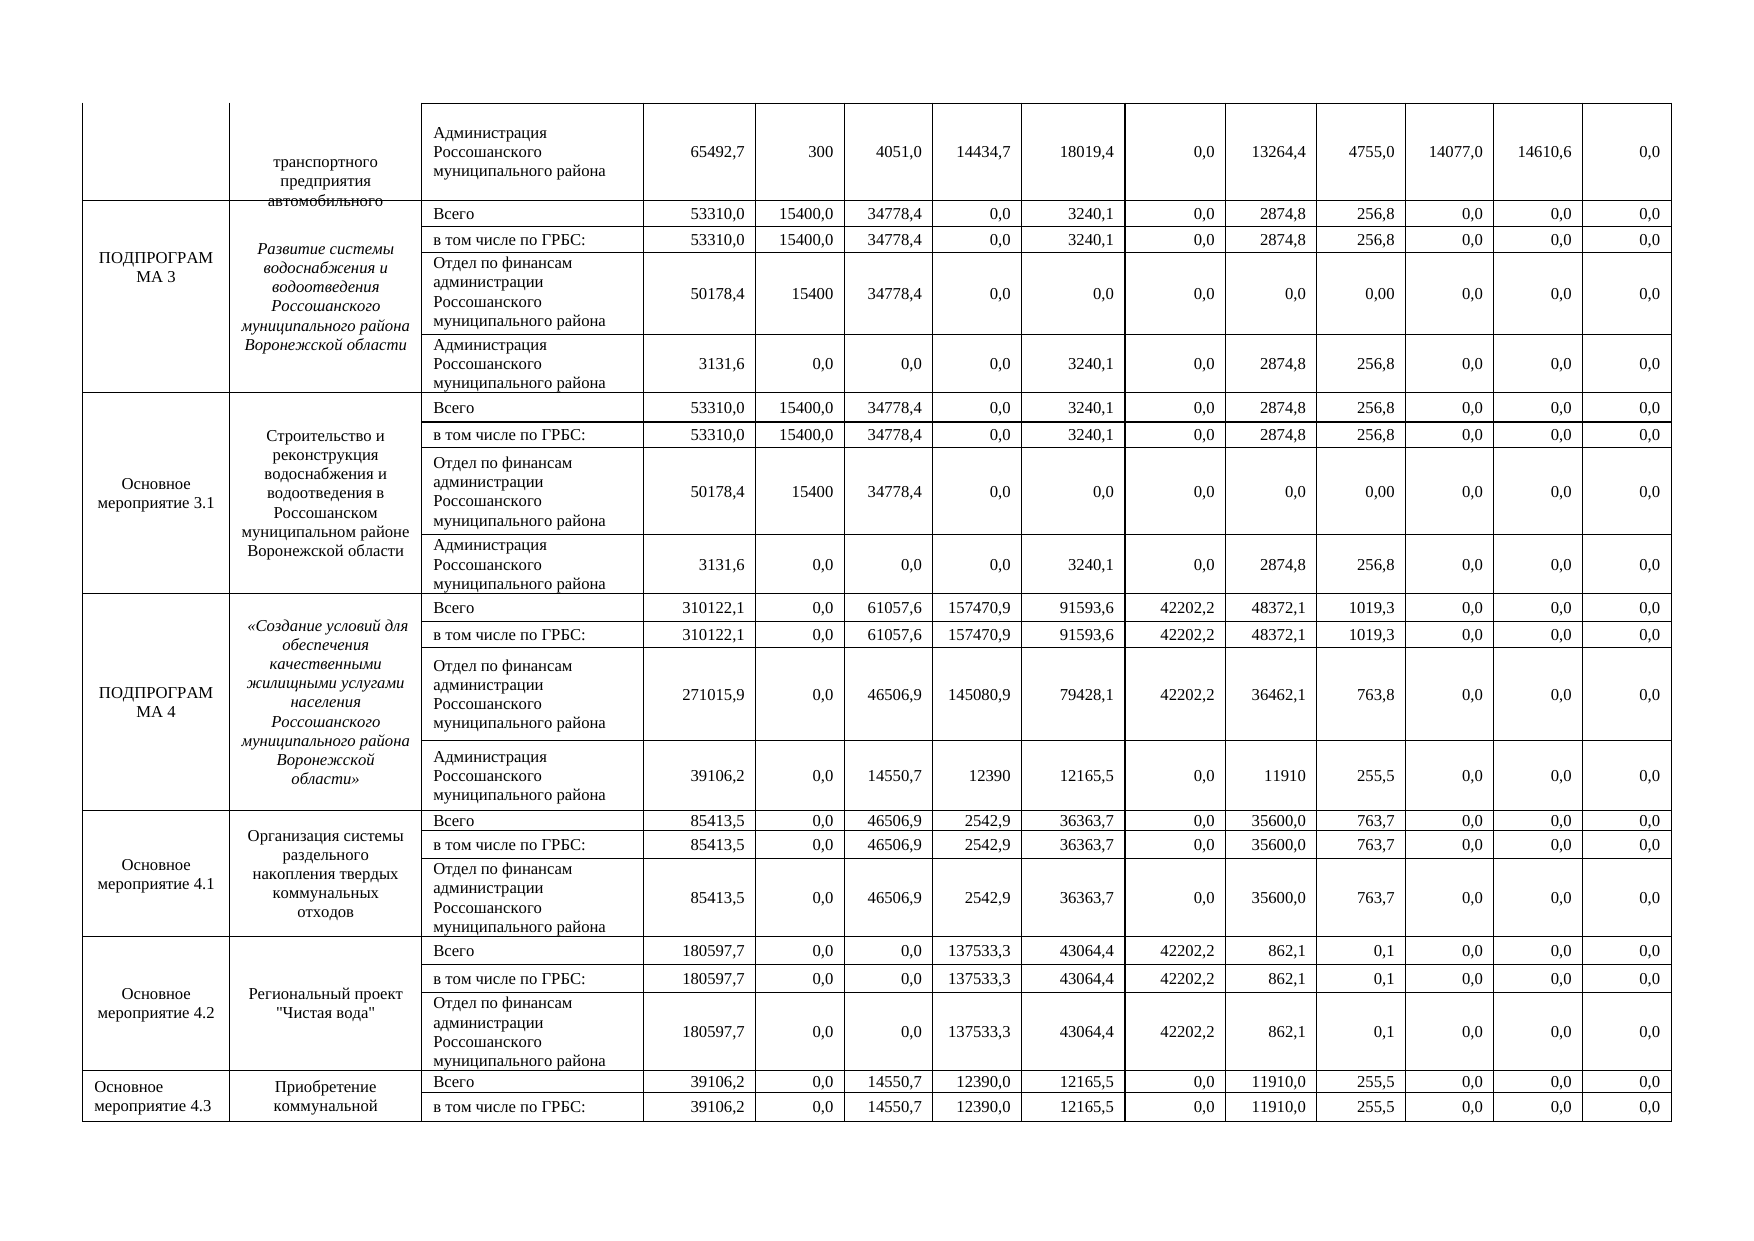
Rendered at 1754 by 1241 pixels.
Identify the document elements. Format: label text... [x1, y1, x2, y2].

table_cell 0,0 [1406, 335, 1493, 392]
table_cell 43064,4 [1022, 937, 1124, 964]
table_cell Основное мероприятие 4.1 [83, 811, 229, 936]
table_cell 763,7 [1317, 811, 1405, 830]
table_cell 180597,7 [644, 993, 755, 1070]
table_cell 0,00 [1317, 253, 1405, 333]
table_cell 0,0 [1226, 253, 1316, 333]
table_cell 0,0 [756, 535, 844, 593]
table_cell 0,0 [1583, 741, 1671, 810]
table_cell 157470,9 [933, 622, 1021, 647]
table_cell 0,0 [1494, 201, 1582, 226]
table_cell в том числе по ГРБС: [422, 1093, 643, 1121]
table_cell в том числе по ГРБС: [422, 622, 643, 647]
table_cell 12390,0 [933, 1093, 1021, 1121]
table_cell 4755,0 [1317, 104, 1405, 199]
table_cell 0,1 [1317, 937, 1405, 964]
table_cell Всего [422, 1071, 643, 1092]
table_cell 0,0 [845, 993, 932, 1070]
table_cell 0,0 [1406, 993, 1493, 1070]
table_cell 0,0 [1494, 859, 1582, 936]
table_cell 0,0 [1406, 831, 1493, 858]
table_cell 3131,6 [644, 335, 755, 392]
table_cell Администрация Россошанского муниципального района [422, 335, 643, 392]
table_cell 0,0 [1583, 393, 1671, 421]
table_cell 36363,7 [1022, 831, 1124, 858]
table_cell в том числе по ГРБС: [422, 965, 643, 992]
table_cell 85413,5 [644, 831, 755, 858]
table_cell 3240,1 [1022, 423, 1124, 447]
table_cell 50178,4 [644, 253, 755, 333]
table_cell 14550,7 [845, 741, 932, 810]
table_cell 0,0 [1406, 1093, 1493, 1121]
table_cell 0,0 [845, 965, 932, 992]
table_cell ПОДПРОГРАММА 3 [83, 201, 229, 333]
table_cell 15400,0 [756, 423, 844, 447]
table_cell 0,0 [1406, 741, 1493, 810]
table_cell 0,0 [756, 937, 844, 964]
table_cell 0,0 [1583, 993, 1671, 1070]
table_cell 0,0 [1494, 831, 1582, 858]
table_cell «Создание условий для обеспечения качественными жилищными услугами населения Россошанского муниципального района Воронежской области» [230, 594, 421, 810]
table_cell 12165,5 [1022, 741, 1124, 810]
table_cell 0,0 [756, 965, 844, 992]
table_cell 0,0 [756, 594, 844, 621]
table_cell 48372,1 [1226, 622, 1316, 647]
table_cell 0,0 [933, 423, 1021, 447]
table_cell Региональный проект "Чистая вода" [230, 937, 421, 1070]
table_cell 0,0 [933, 227, 1021, 252]
table_cell 0,0 [1583, 811, 1671, 830]
table_cell 14610,6 [1494, 104, 1582, 199]
table_cell 0,0 [756, 335, 844, 392]
table_cell Администрация Россошанского муниципального района [422, 104, 643, 199]
table_cell 39106,2 [644, 1093, 755, 1121]
table_cell 0,1 [1317, 993, 1405, 1070]
table_cell 0,0 [1494, 1071, 1582, 1092]
table_cell 13264,4 [1226, 104, 1316, 199]
table_cell Отдел по финансам администрации Россошанского муниципального района [422, 648, 643, 739]
table_cell 0,0 [1494, 253, 1582, 333]
table_cell 0,00 [1317, 448, 1405, 534]
table_cell 15400,0 [756, 393, 844, 421]
table_cell 137533,3 [933, 965, 1021, 992]
table_cell Всего [422, 937, 643, 964]
table_cell 0,0 [933, 253, 1021, 333]
table_cell 0,0 [1406, 423, 1493, 447]
table_cell 0,0 [1494, 535, 1582, 593]
table_cell 0,0 [1494, 335, 1582, 392]
table_cell 91593,6 [1022, 622, 1124, 647]
table_cell 35600,0 [1226, 831, 1316, 858]
table_cell Администрация Россошанского муниципального района [422, 535, 643, 593]
table_cell 12390 [933, 741, 1021, 810]
table_cell 0,0 [1126, 423, 1225, 447]
table_cell [83, 334, 229, 392]
table_cell 0,0 [1494, 937, 1582, 964]
table_cell 43064,4 [1022, 965, 1124, 992]
table_cell 0,0 [756, 859, 844, 936]
table_cell 0,0 [1406, 253, 1493, 333]
table_cell 18019,4 [1022, 104, 1124, 199]
table_cell 0,0 [933, 393, 1021, 421]
table_cell 0,0 [1583, 535, 1671, 593]
table_cell 0,0 [1406, 1071, 1493, 1092]
table_cell 36363,7 [1022, 811, 1124, 830]
table_cell 36462,1 [1226, 648, 1316, 739]
table_cell 0,0 [1126, 811, 1225, 830]
table_cell 0,0 [1406, 937, 1493, 964]
table_cell 43064,4 [1022, 993, 1124, 1070]
table_cell 0,0 [845, 937, 932, 964]
table_cell 42202,2 [1126, 622, 1225, 647]
table_cell 0,0 [756, 1071, 844, 1092]
table_cell 48372,1 [1226, 594, 1316, 621]
table_cell 0,0 [1494, 648, 1582, 739]
table_cell 256,8 [1317, 423, 1405, 447]
table_cell 34778,4 [845, 253, 932, 333]
table_cell 0,0 [1494, 993, 1582, 1070]
table_cell 0,0 [845, 535, 932, 593]
table_cell 11910,0 [1226, 1071, 1316, 1092]
table_cell 15400 [756, 253, 844, 333]
table_cell в том числе по ГРБС: [422, 831, 643, 858]
table_cell 14550,7 [845, 1071, 932, 1092]
table_cell 0,0 [1406, 201, 1493, 226]
table_cell 300 [756, 104, 844, 199]
table_cell Организация системы раздельного накопления твердых коммунальных отходов [230, 811, 421, 936]
table_cell 3240,1 [1022, 393, 1124, 421]
table_cell 34778,4 [845, 423, 932, 447]
table_cell 85413,5 [644, 811, 755, 830]
table_cell 0,0 [1583, 622, 1671, 647]
table_cell 91593,6 [1022, 594, 1124, 621]
table_cell 0,0 [1126, 1093, 1225, 1121]
table_cell 36363,7 [1022, 859, 1124, 936]
table_cell 0,0 [1022, 253, 1124, 333]
table_cell 763,7 [1317, 831, 1405, 858]
table_cell 0,0 [1494, 622, 1582, 647]
table_cell 42202,2 [1126, 937, 1225, 964]
table_cell 12165,5 [1022, 1093, 1124, 1121]
table_cell 0,0 [756, 993, 844, 1070]
table_cell 0,0 [1126, 535, 1225, 593]
table_cell 14077,0 [1406, 104, 1493, 199]
table_cell Отдел по финансам администрации Россошанского муниципального района [422, 859, 643, 936]
table_cell ПОДПРОГРАММА 4 [83, 594, 229, 810]
table_cell 0,0 [1583, 965, 1671, 992]
table_cell 50178,4 [644, 448, 755, 534]
table_cell 0,0 [1583, 831, 1671, 858]
table_cell 35600,0 [1226, 859, 1316, 936]
table_cell 34778,4 [845, 448, 932, 534]
table_cell 2542,9 [933, 811, 1021, 830]
table_cell 256,8 [1317, 535, 1405, 593]
table_cell 4051,0 [845, 104, 932, 199]
table_cell 0,0 [1406, 594, 1493, 621]
table_cell 79428,1 [1022, 648, 1124, 739]
table_cell 0,0 [1126, 831, 1225, 858]
table_cell 42202,2 [1126, 965, 1225, 992]
table_cell 46506,9 [845, 648, 932, 739]
table_cell 61057,6 [845, 622, 932, 647]
table_cell 0,0 [756, 741, 844, 810]
table_cell 15400 [756, 448, 844, 534]
table_cell 2874,8 [1226, 423, 1316, 447]
table_cell Всего [422, 594, 643, 621]
table_cell 0,0 [756, 831, 844, 858]
table_cell 137533,3 [933, 993, 1021, 1070]
table_cell 0,0 [933, 448, 1021, 534]
table_cell 0,0 [1226, 448, 1316, 534]
table_cell 0,0 [1126, 335, 1225, 392]
table_cell 180597,7 [644, 965, 755, 992]
table_cell 862,1 [1226, 937, 1316, 964]
table_cell 256,8 [1317, 201, 1405, 226]
table_cell 0,0 [1126, 1071, 1225, 1092]
table_cell 0,0 [1494, 227, 1582, 252]
table_cell 0,0 [1406, 965, 1493, 992]
table_cell 0,0 [1494, 393, 1582, 421]
table_cell 137533,3 [933, 937, 1021, 964]
table_cell 0,0 [1494, 448, 1582, 534]
table_cell 0,0 [756, 622, 844, 647]
table_cell 34778,4 [845, 201, 932, 226]
table_cell 53310,0 [644, 227, 755, 252]
table_cell 35600,0 [1226, 811, 1316, 830]
table_cell Строительство и реконструкция водоснабжения и водоотведения в Россошанском муниципальном районе Воронежской области [230, 393, 421, 593]
table_cell 0,0 [1126, 859, 1225, 936]
table_cell 157470,9 [933, 594, 1021, 621]
table_cell 0,0 [1583, 423, 1671, 447]
table_cell 180597,7 [644, 937, 755, 964]
table_cell 862,1 [1226, 965, 1316, 992]
table_cell 0,0 [1126, 104, 1225, 199]
table_cell Отдел по финансам администрации Россошанского муниципального района [422, 993, 643, 1070]
table_cell 85413,5 [644, 859, 755, 936]
table_cell 256,8 [1317, 227, 1405, 252]
table_cell Всего [422, 393, 643, 421]
table_cell 0,0 [1406, 393, 1493, 421]
table_cell 271015,9 [644, 648, 755, 739]
table_cell 1019,3 [1317, 622, 1405, 647]
table_cell 34778,4 [845, 393, 932, 421]
table_cell 2874,8 [1226, 335, 1316, 392]
table_cell в том числе по ГРБС: [422, 423, 643, 447]
table_cell 65492,7 [644, 104, 755, 199]
table_cell 0,0 [1406, 811, 1493, 830]
table_cell 42202,2 [1126, 993, 1225, 1070]
table_cell 0,0 [1583, 104, 1671, 199]
table_cell 14434,7 [933, 104, 1021, 199]
table_cell 862,1 [1226, 993, 1316, 1070]
table_cell 0,0 [1406, 859, 1493, 936]
table_cell 12165,5 [1022, 1071, 1124, 1092]
table_cell 34778,4 [845, 227, 932, 252]
table_cell 0,0 [933, 201, 1021, 226]
table_cell Отдел по финансам администрации Россошанского муниципального района [422, 448, 643, 534]
table_cell 0,0 [1494, 594, 1582, 621]
table_cell 145080,9 [933, 648, 1021, 739]
table_cell 0,0 [1494, 423, 1582, 447]
table_cell 0,0 [1126, 227, 1225, 252]
table_cell 255,5 [1317, 1093, 1405, 1121]
table_cell 255,5 [1317, 741, 1405, 810]
table_cell 0,0 [1583, 201, 1671, 226]
table_cell 0,0 [1406, 622, 1493, 647]
table_cell Основное мероприятие 4.2 [83, 937, 229, 1070]
table_cell 310122,1 [644, 622, 755, 647]
table_cell 256,8 [1317, 335, 1405, 392]
table_cell Основное мероприятие 3.1 [83, 393, 229, 593]
table_cell 0,0 [756, 811, 844, 830]
table_cell 0,0 [1583, 253, 1671, 333]
table_cell 0,0 [1126, 448, 1225, 534]
table_cell 0,0 [933, 535, 1021, 593]
table_cell 0,0 [1583, 1071, 1671, 1092]
table_cell 2874,8 [1226, 227, 1316, 252]
table_cell в том числе по ГРБС: [422, 227, 643, 252]
table_cell 0,0 [1406, 227, 1493, 252]
table_cell Всего [422, 201, 643, 226]
table_cell 0,0 [1494, 741, 1582, 810]
table_cell 0,0 [1126, 201, 1225, 226]
table_cell 2874,8 [1226, 535, 1316, 593]
table_cell 14550,7 [845, 1093, 932, 1121]
table_cell 0,1 [1317, 965, 1405, 992]
table_cell 2874,8 [1226, 393, 1316, 421]
table_cell 2542,9 [933, 831, 1021, 858]
table_cell 0,0 [1494, 965, 1582, 992]
table_cell 0,0 [933, 335, 1021, 392]
table_cell 2874,8 [1226, 201, 1316, 226]
table_cell 3131,6 [644, 535, 755, 593]
table_cell 2542,9 [933, 859, 1021, 936]
table_cell 255,5 [1317, 1071, 1405, 1092]
table_cell 3240,1 [1022, 201, 1124, 226]
table_cell 0,0 [1126, 393, 1225, 421]
table_cell 0,0 [1583, 937, 1671, 964]
table_cell 46506,9 [845, 859, 932, 936]
table_cell 42202,2 [1126, 648, 1225, 739]
table_cell 1019,3 [1317, 594, 1405, 621]
table_cell Развитие системы водоснабжения и водоотведения Россошанского муниципального района Воронежской области [230, 201, 421, 392]
table_cell 39106,2 [644, 741, 755, 810]
table_cell 0,0 [1406, 448, 1493, 534]
table_cell 0,0 [1126, 253, 1225, 333]
table_cell 46506,9 [845, 811, 932, 830]
table_cell 0,0 [1406, 535, 1493, 593]
table_cell 256,8 [1317, 393, 1405, 421]
table_cell 0,0 [1126, 741, 1225, 810]
table_cell 0,0 [756, 648, 844, 739]
table_cell 53310,0 [644, 393, 755, 421]
table_cell 0,0 [1494, 1093, 1582, 1121]
table_cell 3240,1 [1022, 535, 1124, 593]
table_cell 42202,2 [1126, 594, 1225, 621]
table_cell 11910 [1226, 741, 1316, 810]
table_cell Основное мероприятие 4.3 [83, 1071, 229, 1121]
table_cell 0,0 [1494, 811, 1582, 830]
table_cell 310122,1 [644, 594, 755, 621]
table_cell 0,0 [1406, 648, 1493, 739]
table_cell 53310,0 [644, 423, 755, 447]
table_cell 0,0 [1583, 859, 1671, 936]
table_cell 0,0 [1583, 227, 1671, 252]
table_cell 0,0 [1583, 648, 1671, 739]
table_cell 763,7 [1317, 859, 1405, 936]
table_cell 3240,1 [1022, 227, 1124, 252]
table_cell 15400,0 [756, 201, 844, 226]
table_cell 46506,9 [845, 831, 932, 858]
table_cell Всего [422, 811, 643, 830]
table_cell 0,0 [756, 1093, 844, 1121]
table_cell 15400,0 [756, 227, 844, 252]
table_cell 763,8 [1317, 648, 1405, 739]
table_cell 0,0 [1583, 1093, 1671, 1121]
table_cell 0,0 [845, 335, 932, 392]
table_cell Приобретение коммунальной специализированной техники и оборудования [230, 1071, 421, 1121]
table_cell 3240,1 [1022, 335, 1124, 392]
table_cell 0,0 [1583, 335, 1671, 392]
table_cell 39106,2 [644, 1071, 755, 1092]
table_cell 0,0 [1583, 448, 1671, 534]
table_cell Администрация Россошанского муниципального района [422, 741, 643, 810]
table_cell 61057,6 [845, 594, 932, 621]
table_cell 53310,0 [644, 201, 755, 226]
table_cell 12390,0 [933, 1071, 1021, 1092]
table_cell Отдел по финансам администрации Россошанского муниципального района [422, 253, 643, 333]
table_cell 11910,0 [1226, 1093, 1316, 1121]
table_cell 0,0 [1022, 448, 1124, 534]
table_cell 0,0 [1583, 594, 1671, 621]
